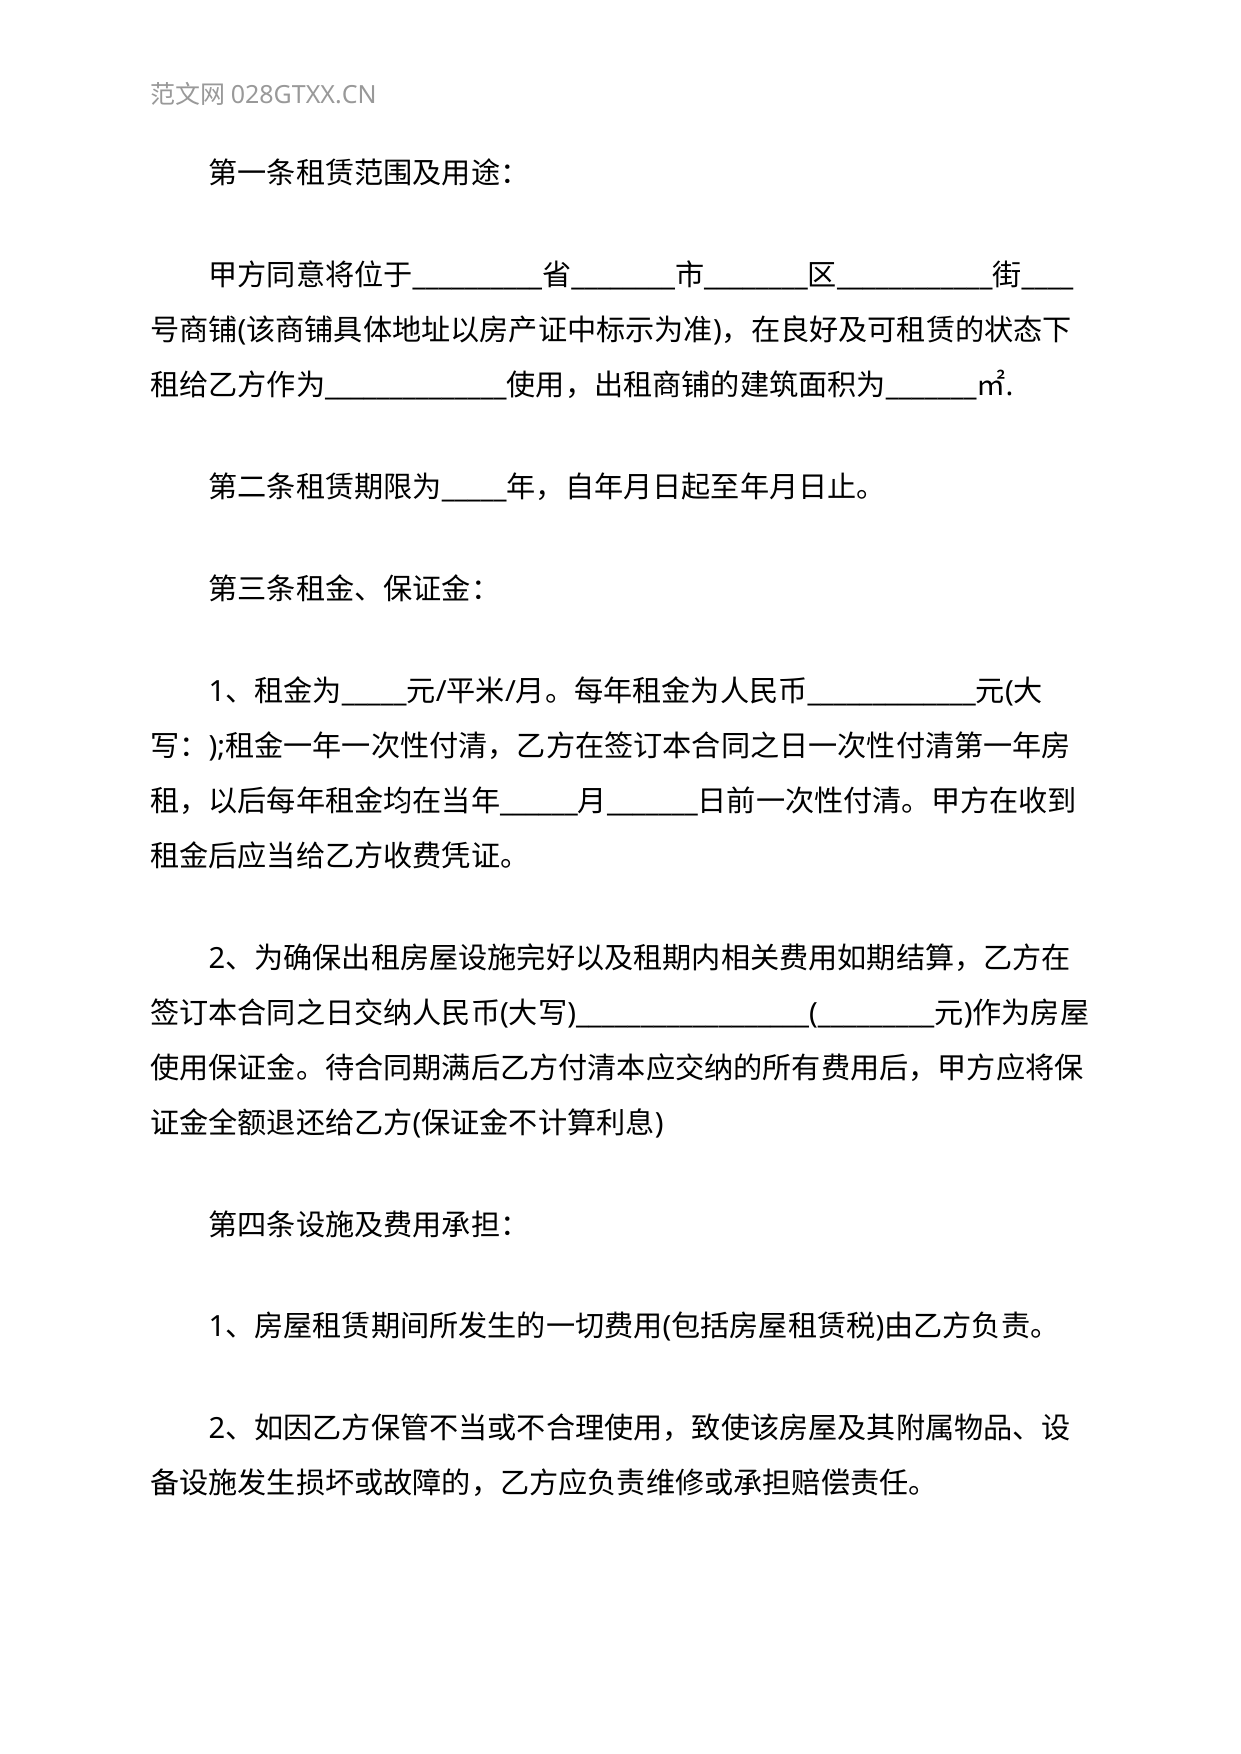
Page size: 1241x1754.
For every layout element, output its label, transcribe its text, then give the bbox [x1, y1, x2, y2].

text 1、房屋租赁期间所发生的一切费用(包括房屋租赁税)由乙方负责。 [150, 1303, 1090, 1345]
text 第一条租赁范围及用途： [150, 150, 1090, 192]
text 第二条租赁期限为_____年，自年月日起至年月日止。 [150, 464, 1090, 506]
text 2、为确保出租房屋设施完好以及租期内相关费用如期结算，乙方在签订本合同之日交纳人民币(大写)__________________(_________元)作为房屋使用保证金。待合同期满后乙方付清本应交纳的所有费用后，甲方应将保证金全额退还给乙方(保证金不计算利息) [150, 934, 1090, 1142]
text 第三条租金、保证金： [150, 566, 1090, 608]
text 第四条设施及费用承担： [150, 1201, 1090, 1243]
text 1、租金为_____元/平米/月。每年租金为人民币_____________元(大写：);租金一年一次性付清，乙方在签订本合同之日一次性付清第一年房租，以后每年租金均在当年______月_______日前一次性付清。甲方在收到租金后应当给乙方收费凭证。 [150, 667, 1090, 875]
text 2、如因乙方保管不当或不合理使用，致使该房屋及其附属物品、设备设施发生损坏或故障的，乙方应负责维修或承担赔偿责任。 [150, 1405, 1090, 1502]
text 甲方同意将位于__________省________市________区____________街____号商铺(该商铺具体地址以房产证中标示为准)，在良好及可租赁的状态下租给乙方作为______________使用，出租商铺的建筑面积为_______㎡. [150, 252, 1090, 404]
